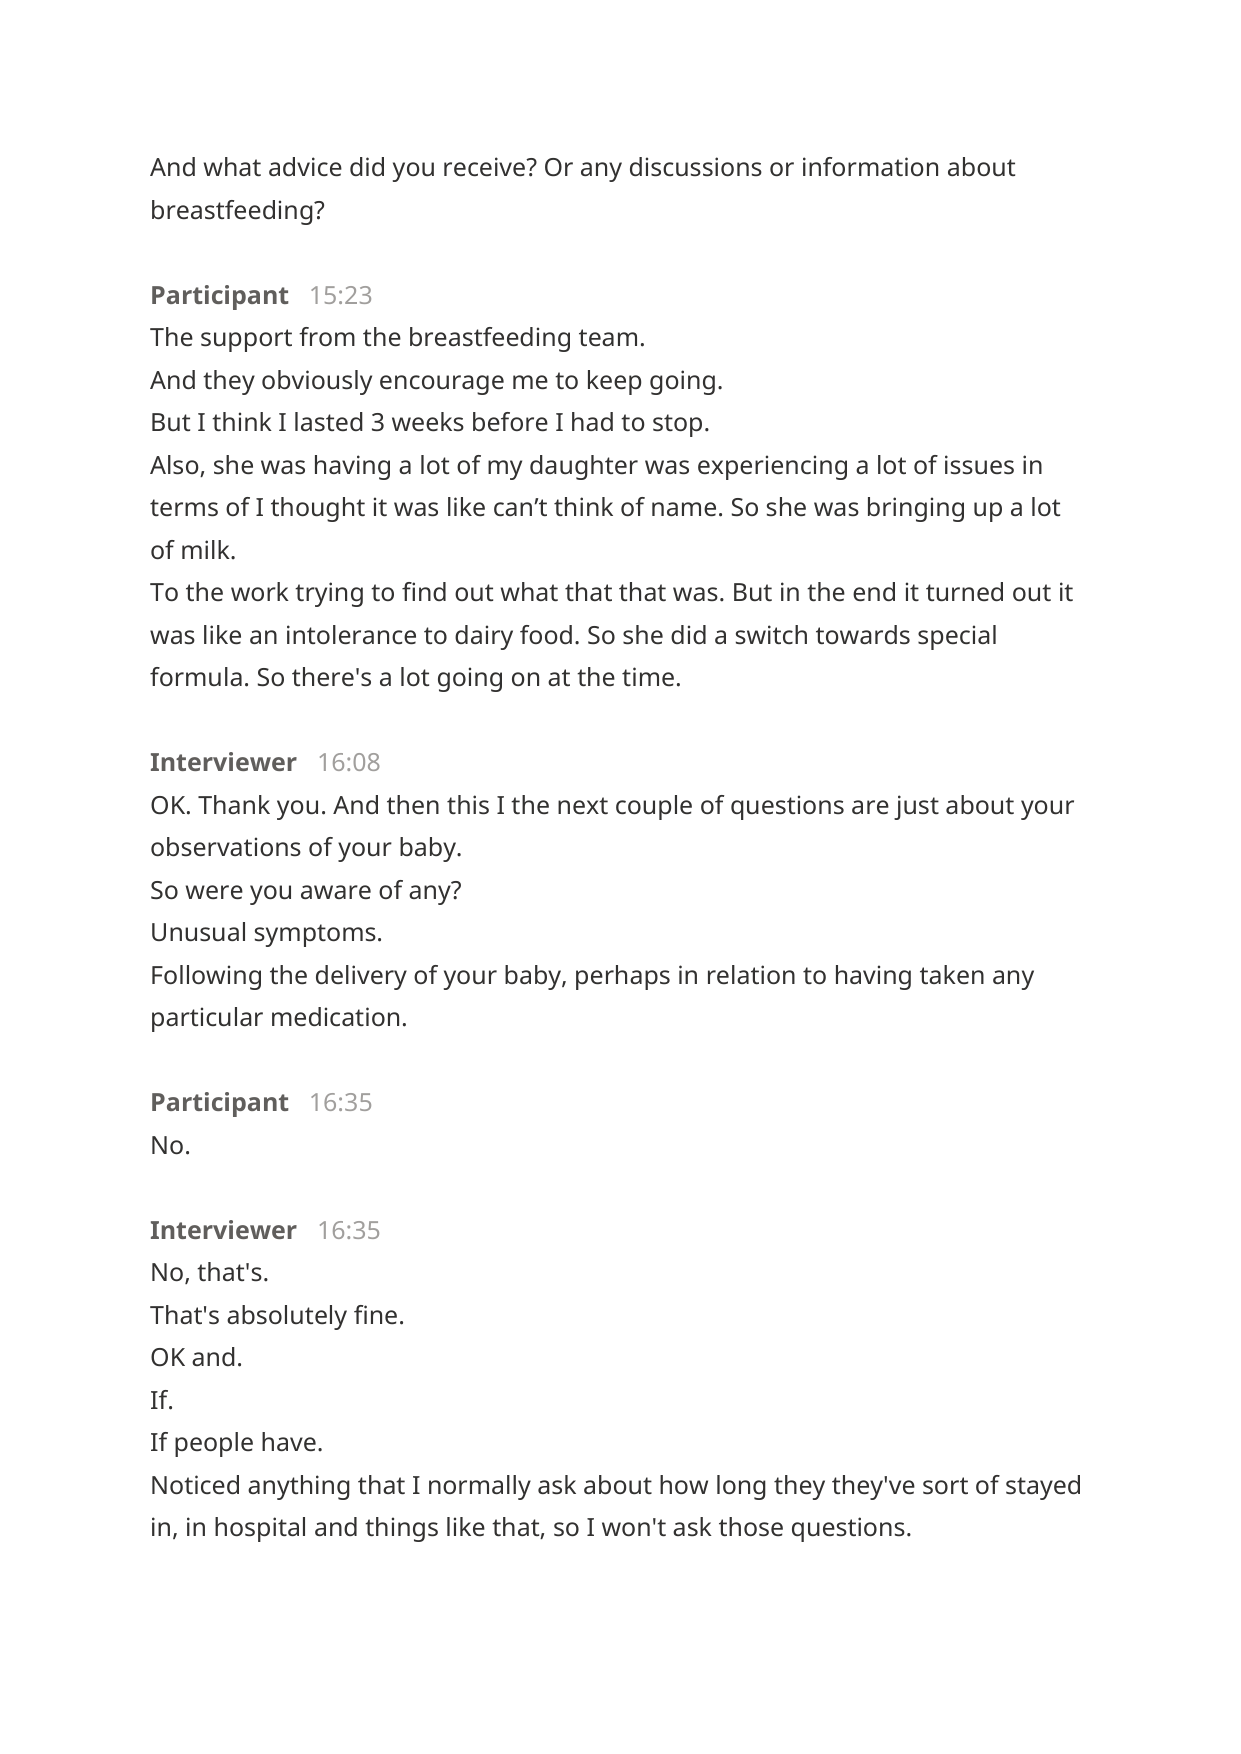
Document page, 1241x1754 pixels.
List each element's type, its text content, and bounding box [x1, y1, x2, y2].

text Interviewer 16:08 OK. Thank you. And then this I the next couple of questions are just about your observations of your baby. So were you aware of any? Unusual symptoms. Following the delivery of your baby, perhaps in relation to having taken any particular medication. [150, 702, 1090, 1034]
text Participant 15:23 The support from the breastfeeding team. And they obviously encourage me to keep going. But I think I lasted 3 weeks before I had to stop. Also, she was having a lot of my daughter was experiencing a lot of issues in terms of I thought it was like can’t think of name. So she was bringing up a lot of milk. To the work trying to find out what that that was. But in the end it turned out it was like an intolerance to dairy food. So she did a switch towards special formula. So there's a lot going on at the time. [150, 235, 1090, 694]
text Participant 16:35 No. [150, 1042, 1090, 1162]
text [150, 150, 1090, 227]
text Interviewer 16:35 No, that's. That's absolutely fine. OK and. If. If people have. Noticed anything that I normally ask about how long they they've sort of stayed in, in hospital and things like that, so I won't ask those questions. [150, 1170, 1090, 1544]
